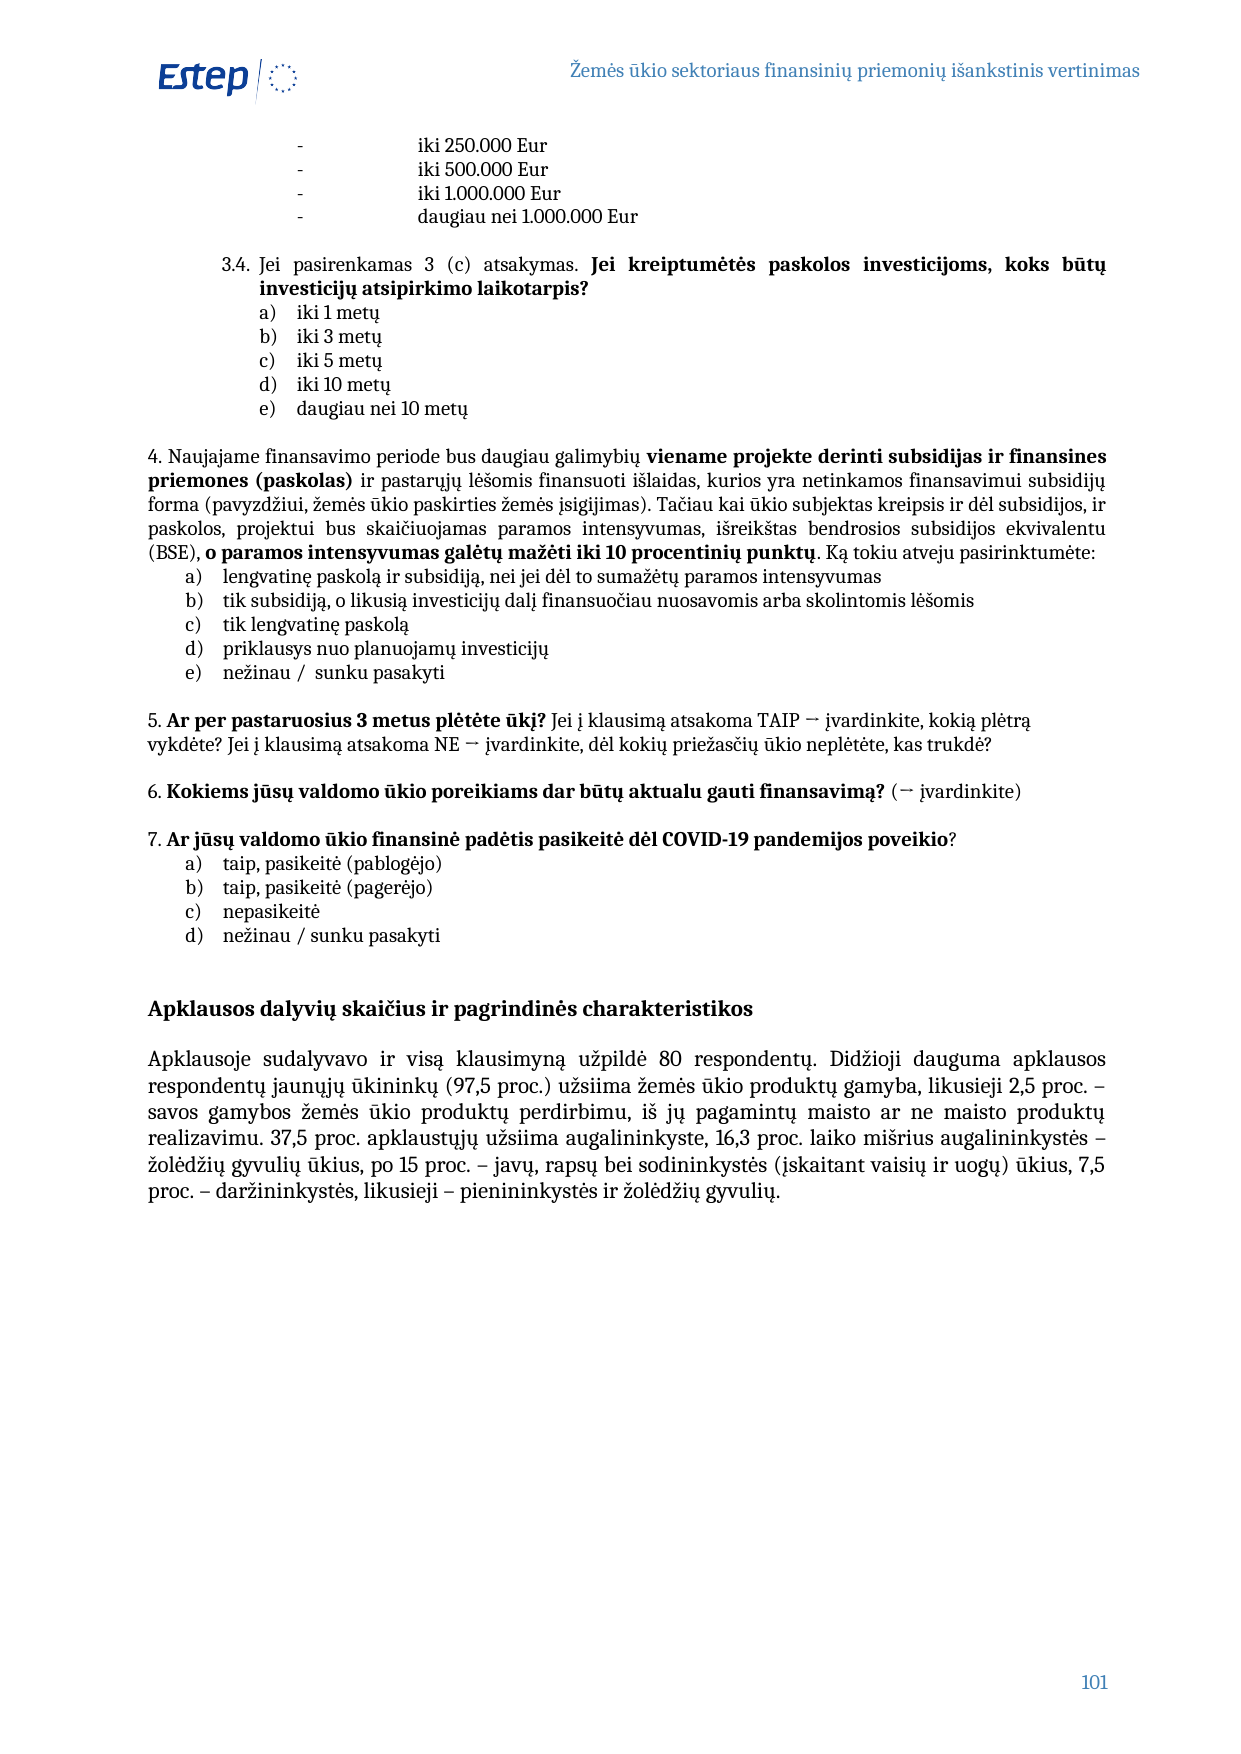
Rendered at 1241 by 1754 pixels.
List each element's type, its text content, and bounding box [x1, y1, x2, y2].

list daugiau nei 10 metų [259, 397, 1107, 421]
text Apklausos dalyvių skaičius ir pagrindinės charakteristikos [148, 996, 1107, 1022]
list tik lengvatinę paskolą [185, 612, 1107, 636]
list tik subsidiją, o likusią investicijų dalį finansuočiau nuosavomis arba skolintomis lėšomis [185, 588, 1107, 612]
list nežinau / sunku pasakyti [185, 924, 1107, 948]
list priklausys nuo planuojamų investicijų [185, 636, 1107, 660]
text 6. Kokiems jūsų valdomo ūkio poreikiams dar būtų aktualu gauti finansavimą? (→ įvardinkite) [148, 780, 1107, 804]
list iki 10 metų [259, 373, 1107, 397]
list taip, pasikeitė (pablogėjo) [185, 852, 1107, 876]
list - iki 500.000 Eur [297, 157, 1107, 181]
list - iki 1.000.000 Eur [297, 181, 1107, 205]
list nežinau / sunku pasakyti [185, 660, 1107, 684]
list Jei pasirenkamas 3 (c) atsakymas. Jei kreiptumėtės paskolos investicijoms, koks būtų investicijų atsipirkimo laikotarpis? [222, 253, 1107, 301]
text 7. Ar jūsų valdomo ūkio finansinė padėtis pasikeitė dėl COVID-19 pandemijos poveikio? [148, 828, 1107, 852]
list iki 3 metų [259, 325, 1107, 349]
list - daugiau nei 1.000.000 Eur [297, 205, 1107, 229]
list taip, pasikeitė (pagerėjo) [185, 876, 1107, 900]
list lengvatinę paskolą ir subsidiją, nei jei dėl to sumažėtų paramos intensyvumas [185, 564, 1107, 588]
text 5. Ar per pastaruosius 3 metus plėtėte ūkį? Jei į klausimą atsakoma TAIP → įvardinkite, kokią plėtrą vykdėte? Jei į klausimą atsakoma NE → įvardinkite, dėl kokių priežasčių ūkio neplėtėte, kas trukdė? [148, 708, 1107, 756]
picture [158, 59, 298, 105]
text 4. Naujajame finansavimo periode bus daugiau galimybių viename projekte derinti subsidijas ir finansines priemones (paskolas) ir pastarųjų lėšomis finansuoti išlaidas, kurios yra netinkamos finansavimui subsidijų forma (pavyzdžiui, žemės ūkio paskirties žemės įsigijimas). Tačiau kai ūkio subjektas kreipsis ir dėl subsidijos, ir paskolos, projektui bus skaičiuojamas paramos intensyvumas, išreikštas bendrosios subsidijos ekvivalentu (BSE), o paramos intensyvumas galėtų mažėti iki 10 procentinių punktų. Ką tokiu atveju pasirinktumėte: [148, 445, 1107, 564]
list iki 1 metų [259, 301, 1107, 325]
list iki 5 metų [259, 349, 1107, 373]
text Apklausoje sudalyvavo ir visą klausimyną užpildė 80 respondentų. Didžioji dauguma apklausos respondentų jaunųjų ūkininkų (97,5 proc.) užsiima žemės ūkio produktų gamyba, likusieji 2,5 proc. – savos gamybos žemės ūkio produktų perdirbimu, iš jų pagamintų maisto ar ne maisto produktų realizavimu. 37,5 proc. apklaustųjų užsiima augalininkyste, 16,3 proc. laiko mišrius augalininkystės – žolėdžių gyvulių ūkius, po 15 proc. – javų, rapsų bei sodininkystės (įskaitant vaisių ir uogų) ūkius, 7,5 proc. – daržininkystės, likusieji – pienininkystės ir žolėdžių gyvulių. [148, 1046, 1107, 1204]
list nepasikeitė [185, 900, 1107, 924]
list - iki 250.000 Eur [297, 133, 1107, 157]
